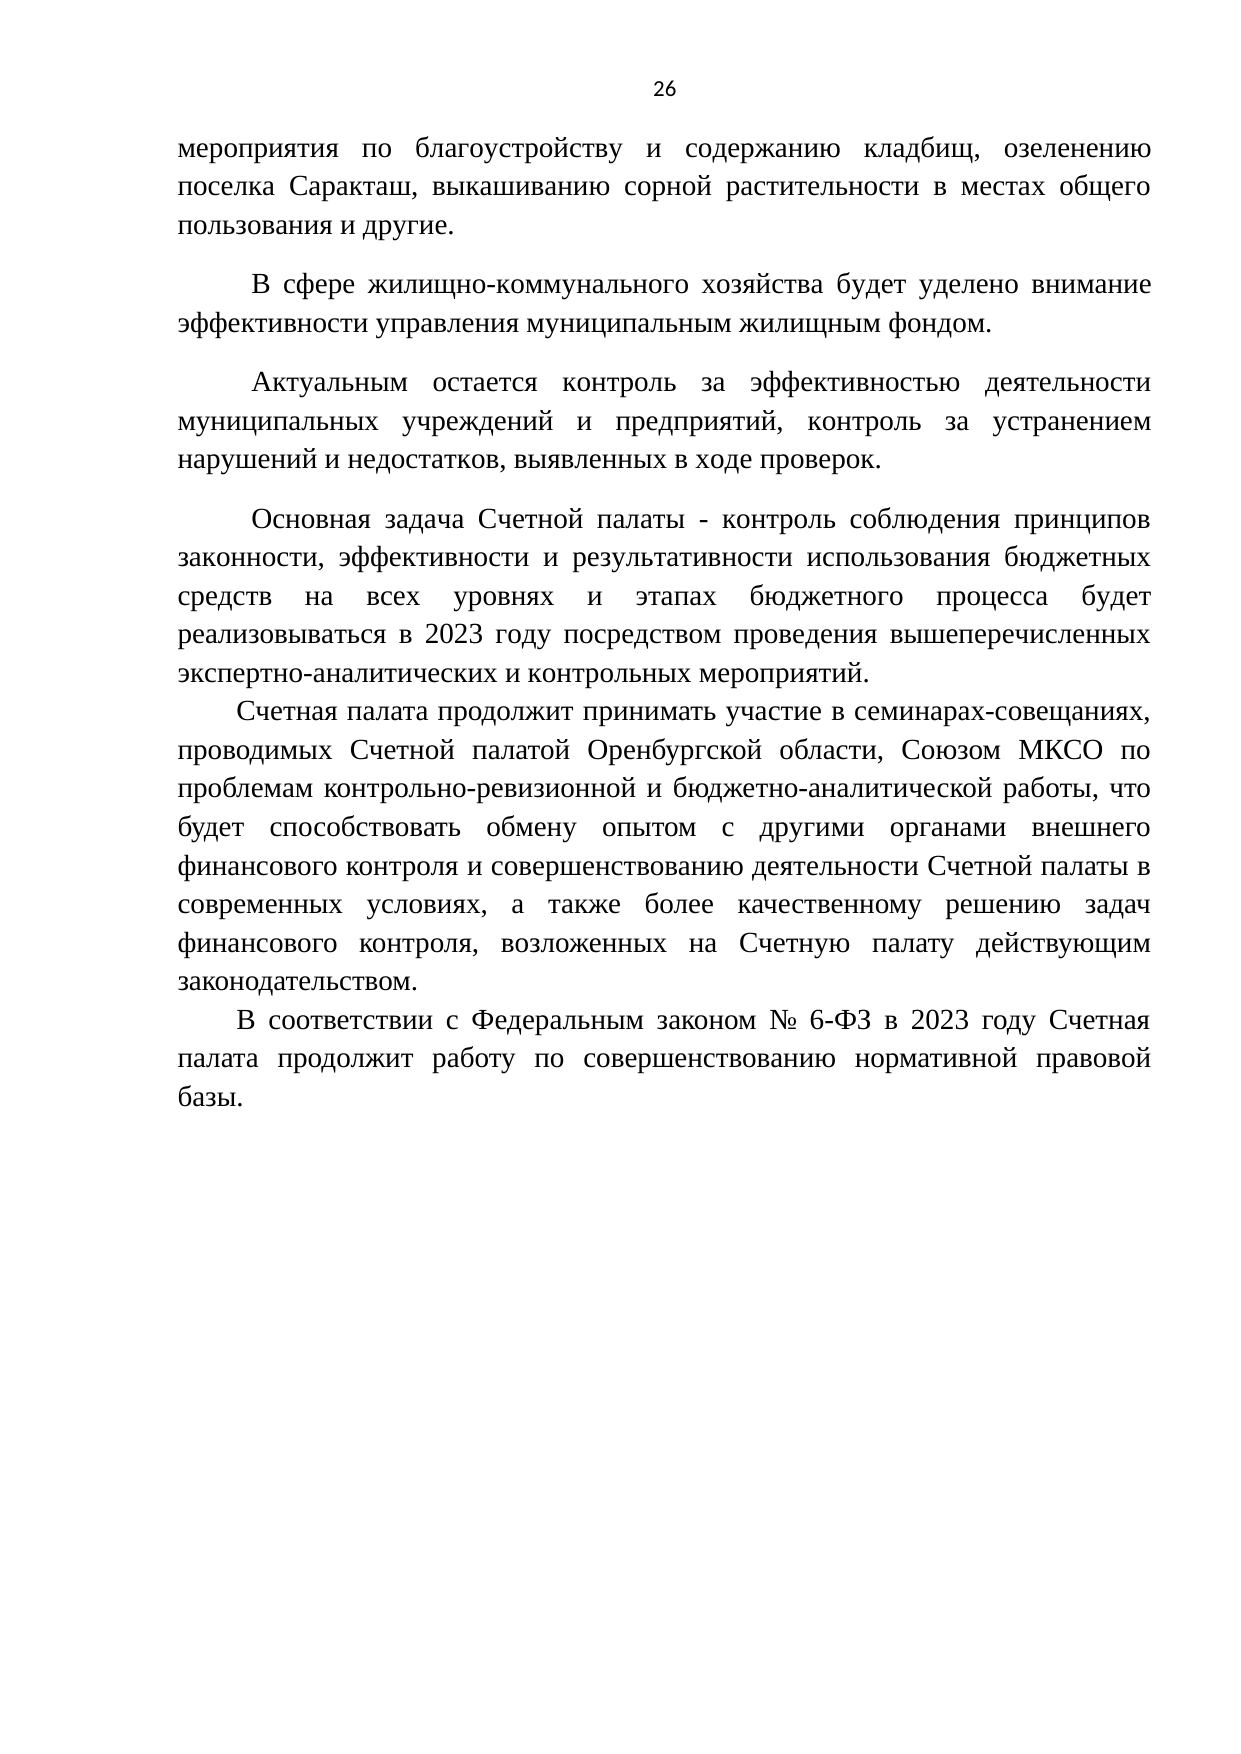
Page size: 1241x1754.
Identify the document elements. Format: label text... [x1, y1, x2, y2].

text Основная задача Счетной палаты - контроль соблюдения принципов законности, эффективности и результативности использования бюджетных средств на всех уровнях и этапах бюджетного процесса будет реализовываться в 2023 году посредством проведения вышеперечисленных экспертно-аналитических и контрольных мероприятий. [177, 501, 1152, 688]
text Счетная палата продолжит принимать участие в семинарах-совещаниях, проводимых Счетной палатой Оренбургской области, Союзом МКСО по проблемам контрольно-ревизионной и бюджетно-аналитической работы, что будет способствовать обмену опытом с другими органами внешнего финансового контроля и совершенствованию деятельности Счетной палаты в современных условиях, а также более качественному решению задач финансового контроля, возложенных на Счетную палату действующим законодательством. [177, 693, 1152, 997]
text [177, 130, 1152, 241]
text В сфере жилищно-коммунального хозяйства будет уделено внимание эффективности управления муниципальным жилищным фондом. [177, 266, 1152, 338]
text В соответствии с Федеральным законом № 6-ФЗ в 2023 году Счетная палата продолжит работу по совершенствованию нормативной правовой базы. [177, 1002, 1152, 1112]
text Актуальным остается контроль за эффективностью деятельности муниципальных учреждений и предприятий, контроль за устранением нарушений и недостатков, выявленных в ходе проверок. [177, 364, 1152, 475]
